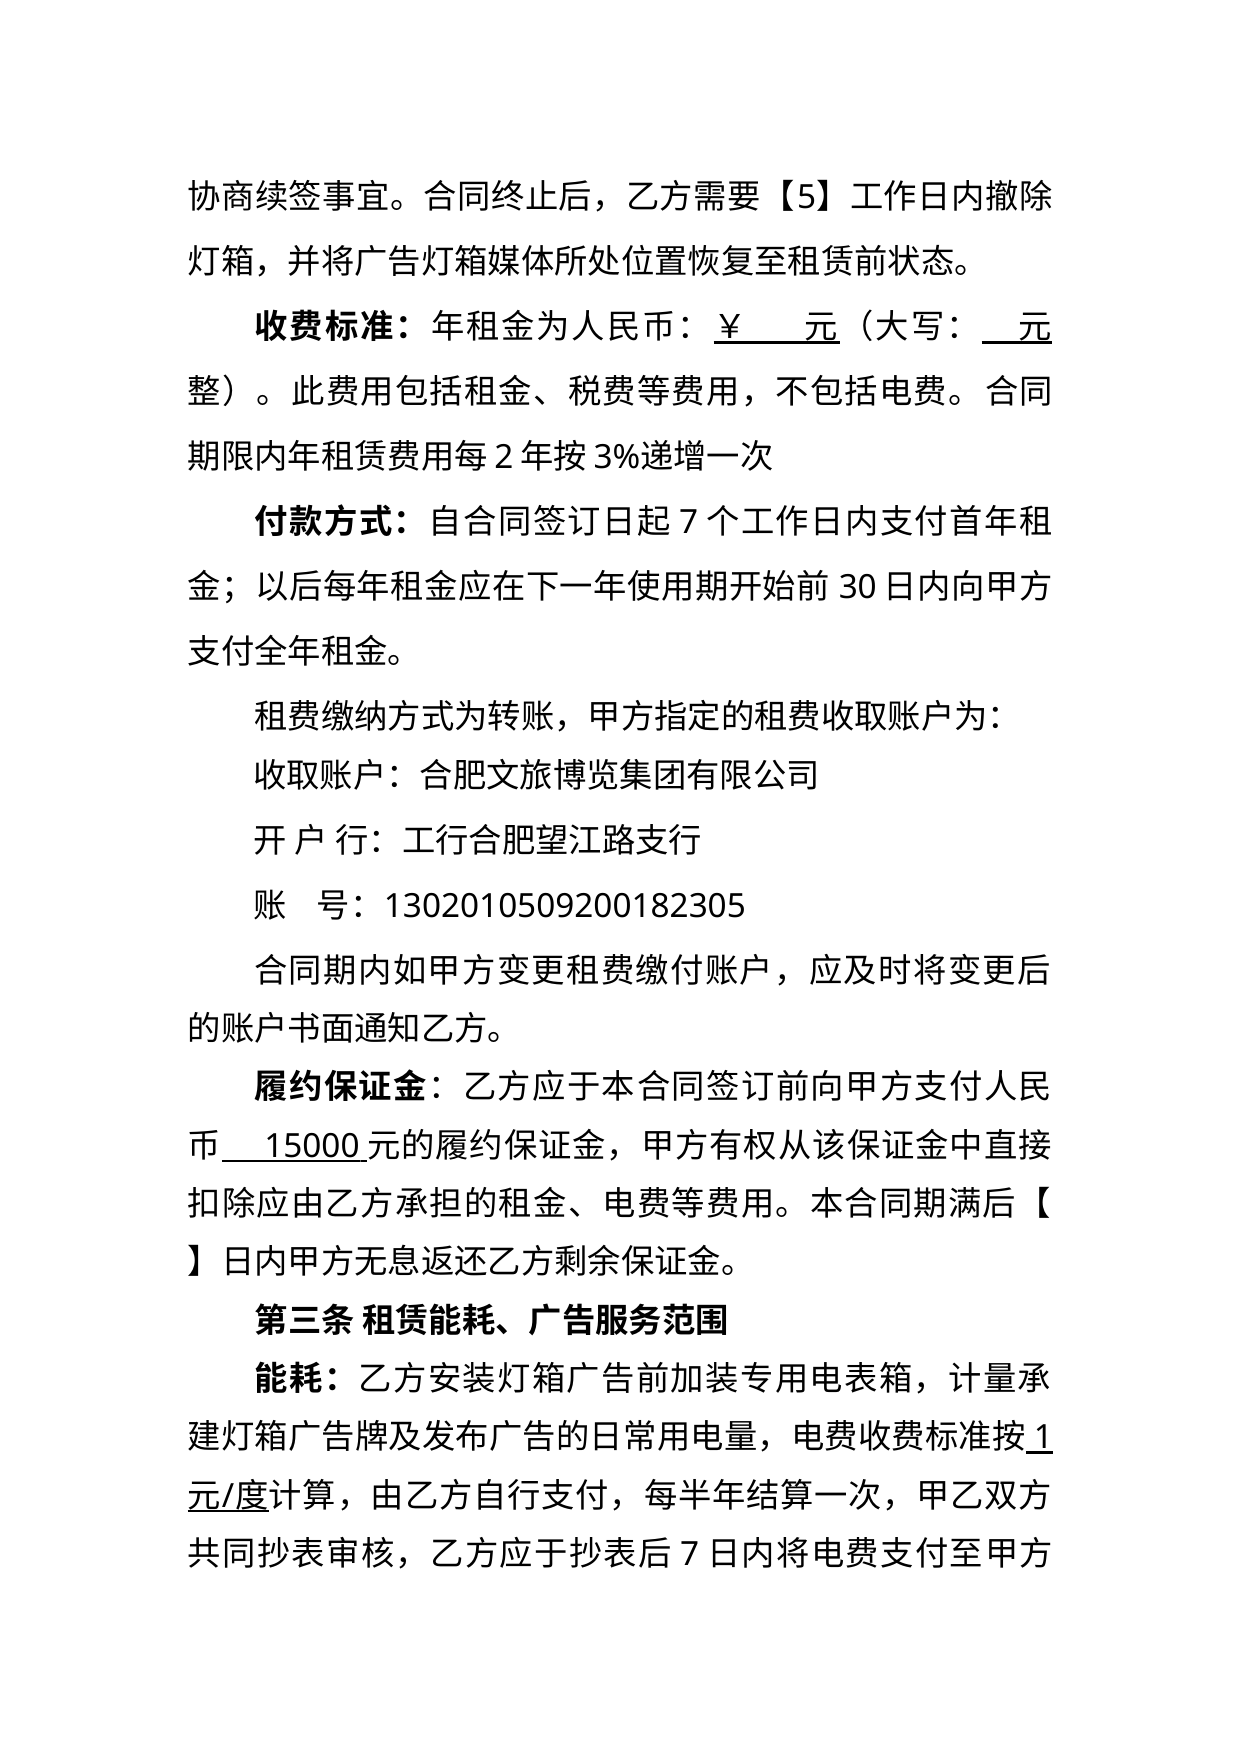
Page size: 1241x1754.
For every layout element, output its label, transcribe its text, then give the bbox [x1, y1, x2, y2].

text 合同期内如甲方变更租费缴付账户，应及时将变更后的账户书面通知乙方。 [187, 935, 1053, 1052]
text 开 户 行：工行合肥望江路支行 [187, 805, 1053, 870]
text 履约保证金：乙方应于本合同签订前向甲方支付人民币 15000元的履约保证金，甲方有权从该保证金中直接扣除应由乙方承担的租金、电费等费用。本合同期满后【 】日内甲方无息返还乙方剩余保证金。 [187, 1052, 1053, 1285]
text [187, 1344, 1053, 1577]
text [187, 162, 1053, 292]
text 付款方式：自合同签订日起7个工作日内支付首年租金；以后每年租金应在下一年使用期开始前30日内向甲方支付全年租金。 [187, 487, 1053, 682]
text 第三条 租赁能耗、广告服务范围 [187, 1285, 1053, 1344]
text 收费标准：年租金为人民币：￥ 元（大写： 元整）。此费用包括租金、税费等费用，不包括电费。合同期限内年租赁费用每2年按3%递增一次 [187, 292, 1053, 487]
text 租费缴纳方式为转账，甲方指定的租费收取账户为： [187, 682, 1053, 740]
text 账 号：1302010509200182305 [187, 870, 1053, 935]
text 收取账户：合肥文旅博览集团有限公司 [187, 740, 1053, 805]
